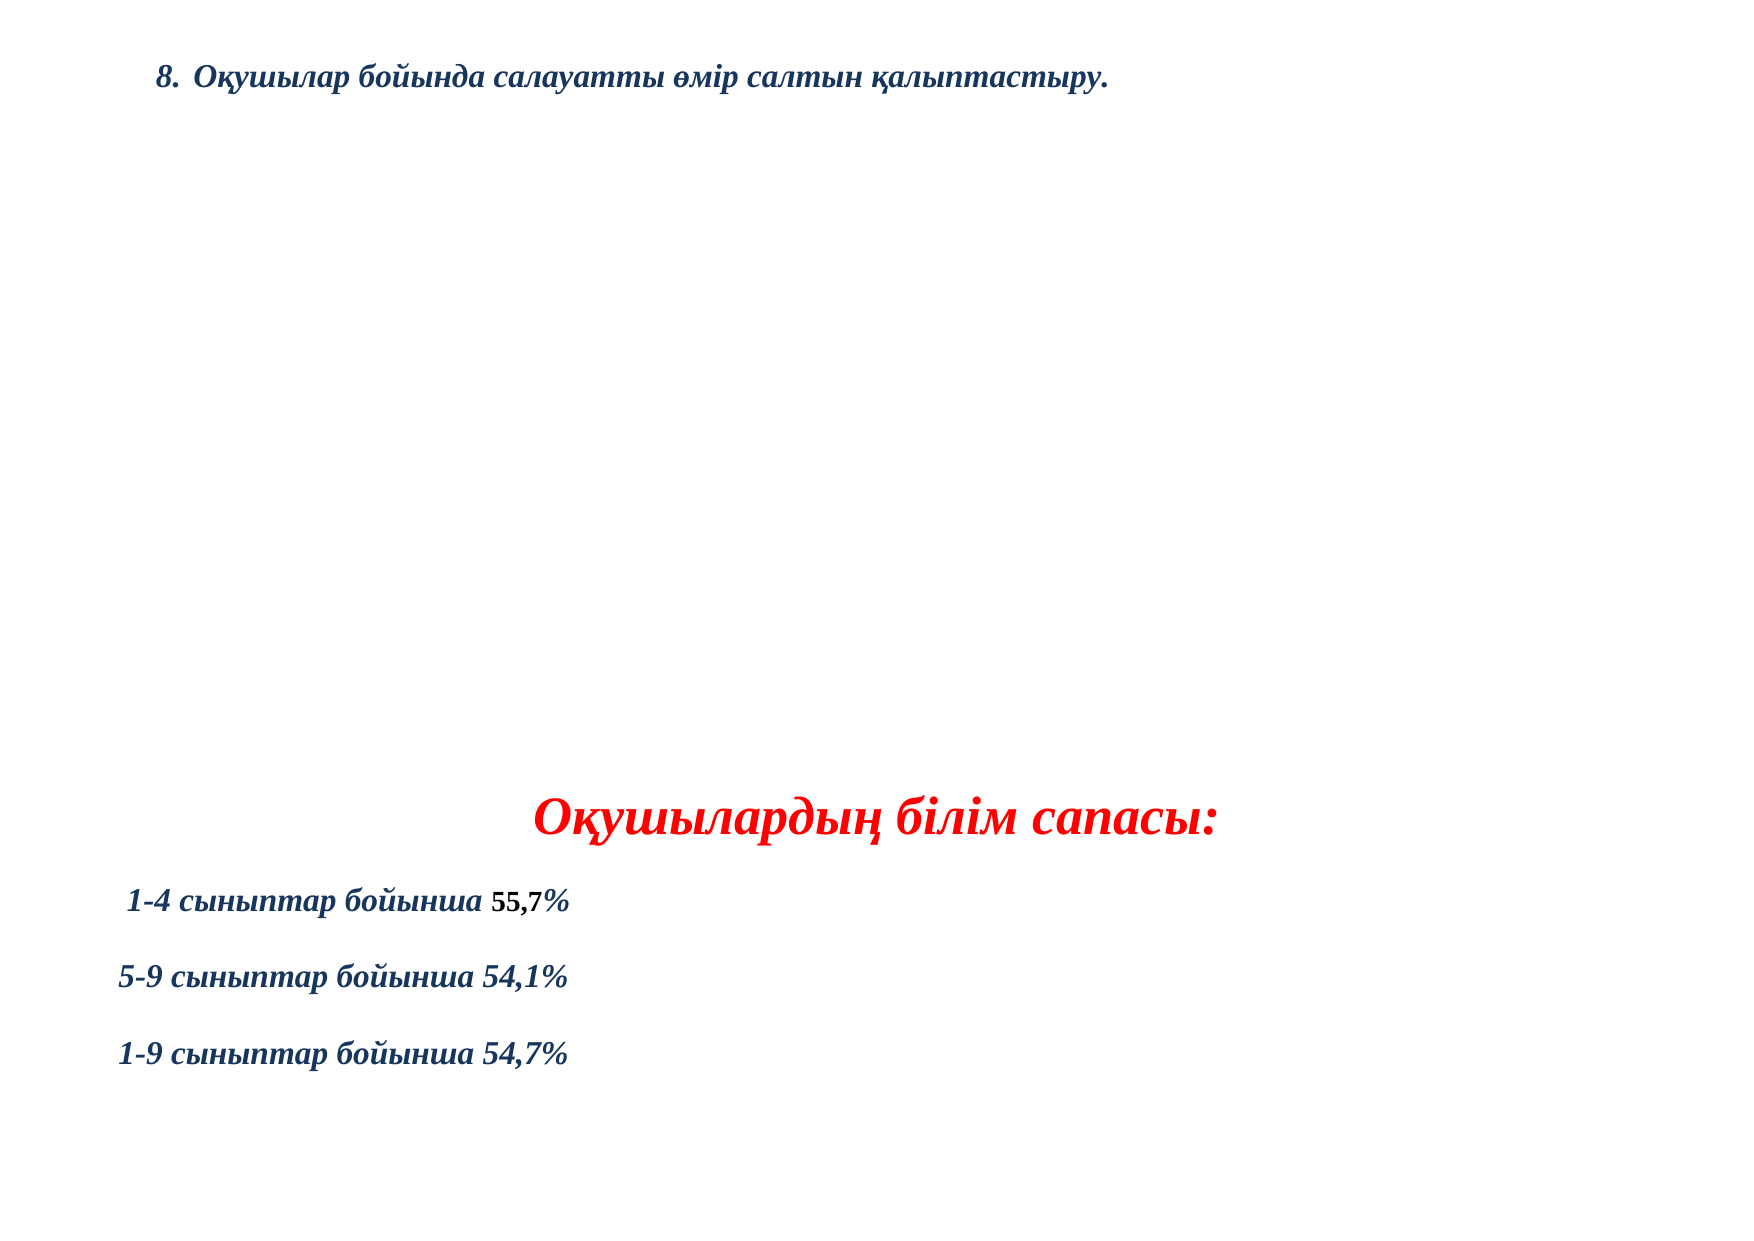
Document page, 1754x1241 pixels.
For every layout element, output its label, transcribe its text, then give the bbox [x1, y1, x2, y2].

text Оқушылардың білім сапасы: [118, 784, 1636, 846]
text 1-9 сыныптар бойынша 54,7% [118, 1033, 1636, 1071]
text 5-9 сыныптар бойынша 54,1% [118, 956, 1636, 995]
list Оқушылар бойында салауатты өмір салтын қалыптастыру. [156, 56, 1636, 94]
text 1-4 сыныптар бойынша 55,7% [118, 880, 1636, 918]
